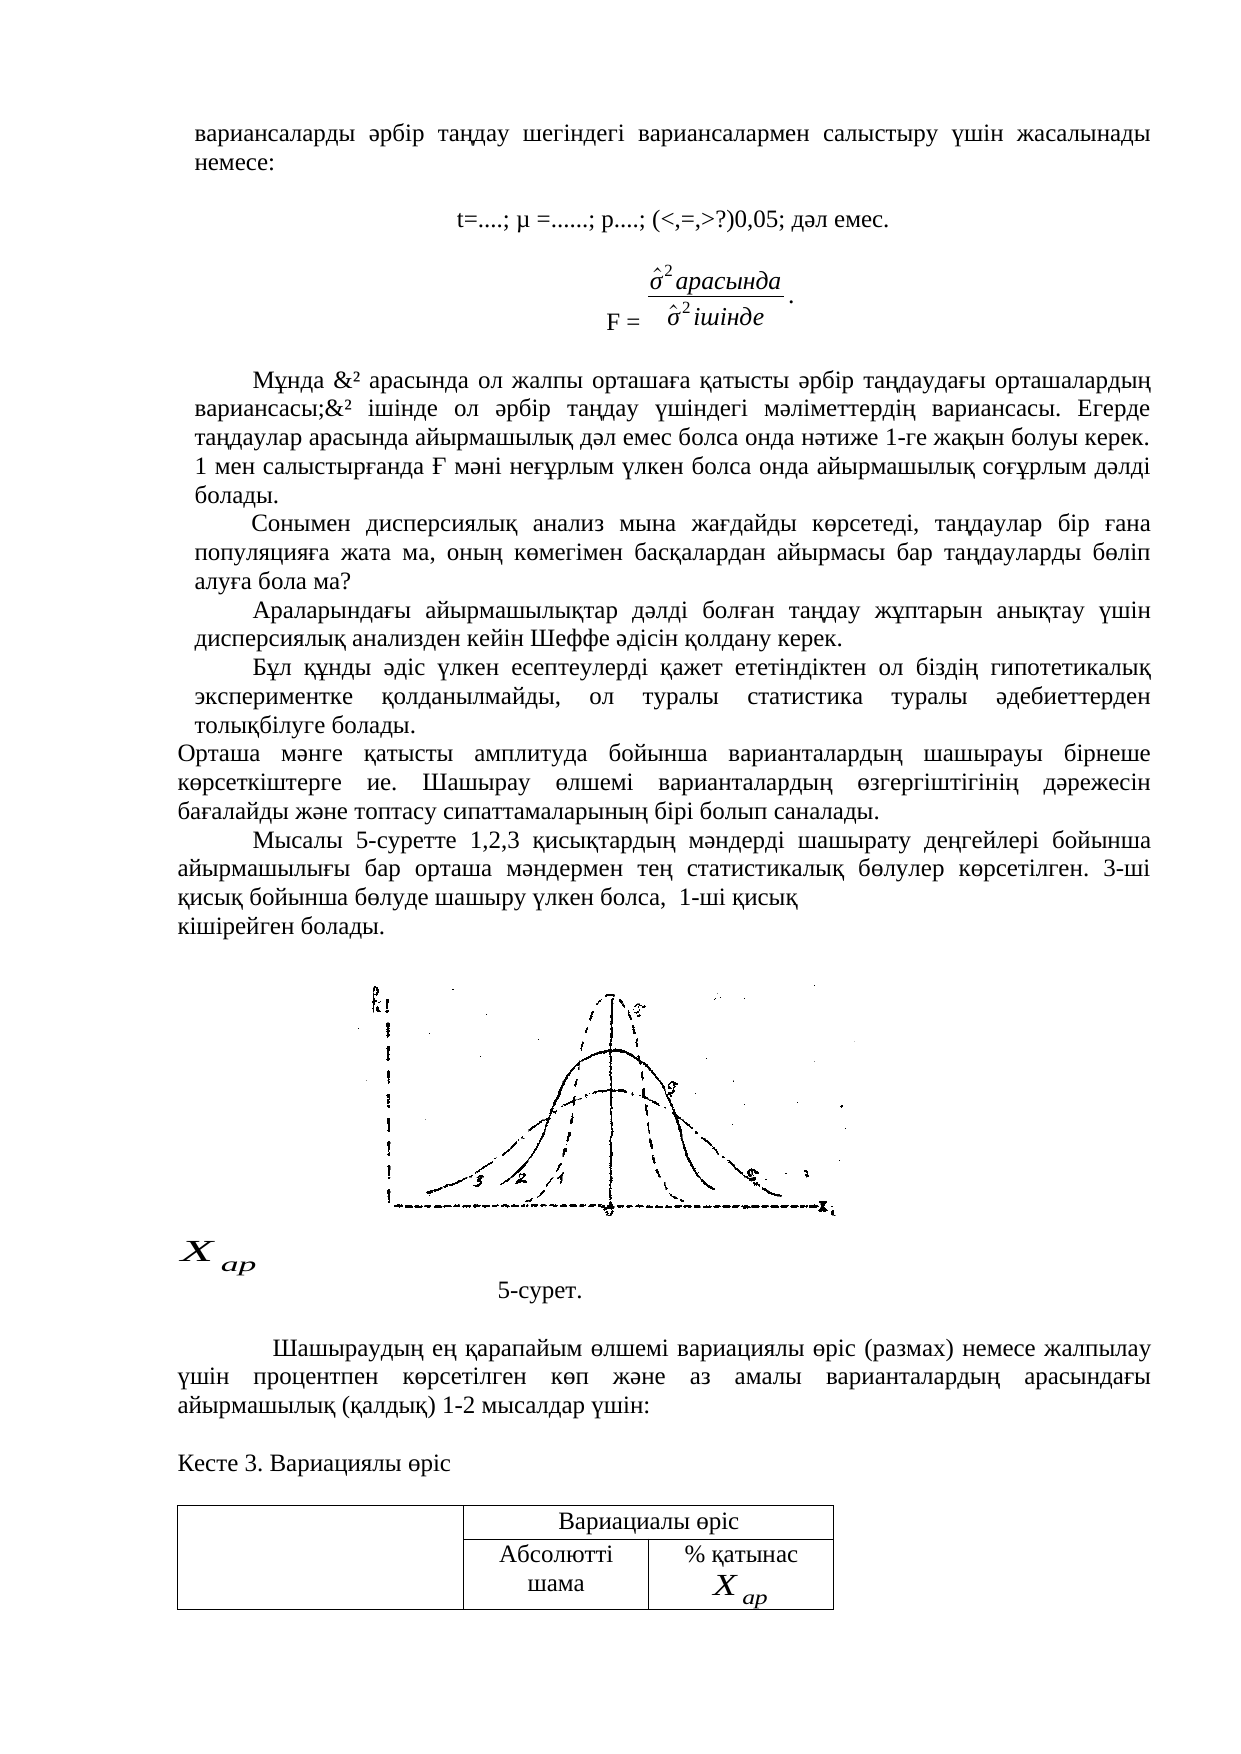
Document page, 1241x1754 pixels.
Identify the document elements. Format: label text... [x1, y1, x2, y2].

table_cell % қатынас [649, 1540, 833, 1609]
text t=....; µ =......; р....; (<,=,>?)0,05; дәл емес. [194, 204, 1152, 233]
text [194, 118, 1152, 176]
text Сонымен дисперсиялық анализ мына жағдайды көрсетеді, таңдаулар бір ғана популяцияға жата ма, оның көмегімен басқалардан айырмасы бар таңдауларды бөліп алуға бола ма? [194, 508, 1152, 595]
text Мұнда &² арасында ол жалпы орташаға қатысты әрбір таңдаудағы орташалардың вариансасы;&² ішінде ол әрбір таңдау үшіндегі мәліметтердің вариансасы. Егерде таңдаулар арасында айырмашылық дәл емес болса онда нәтиже 1-ге жақын болуы керек. 1 мен салыстырғанда Ғ мәні неғұрлым үлкен болса онда айырмашылық соғұрлым дәлді болады. [194, 365, 1152, 508]
text кішірейген болады. [177, 911, 1152, 940]
text Бұл құнды әдіс үлкен есептеулерді қажет ететіндіктен ол біздің гипотетикалық экспериментке қолданылмайды, ол туралы статистика туралы әдебиеттерден толықбілуге болады. [194, 652, 1152, 738]
table_header Вариациалы өріс [464, 1506, 833, 1538]
table_cell Абсолютті шама [464, 1540, 648, 1609]
text Мысалы 5-суретте 1,2,3 қисықтардың мәндерді шашырату деңгейлері бойынша айырмашылығы бар орташа мәндермен тең статистикалық бөлулер көрсетілген. 3-ші қисық бойынша бөлуде шашыру үлкен болса, 1-ші қисық [177, 825, 1152, 911]
text Араларындағы айырмашылықтар дәлді болған таңдау жұптарын анықтау үшін дисперсиялық анализден кейін Шеффе әдісін қолдану керек. [194, 595, 1152, 652]
text F = [177, 262, 1152, 336]
text 5-сурет. [177, 1275, 1152, 1304]
table_header [178, 1506, 463, 1609]
text Орташа мәнге қатысты амплитуда бойынша варианталардың шашырауы бірнеше көрсеткіштерге ие. Шашырау өлшемі варианталардың өзгергіштігінің дәрежесін бағалайды және топтасу сипаттамаларының бірі болып саналады. [177, 738, 1152, 825]
text Шашыраудың ең қарапайым өлшемі вариациялы өріс (размах) немесе жалпылау үшін процентпен көрсетілген көп және аз амалы варианталардың арасындағы айырмашылық (қалдық) 1-2 мысалдар үшін: [177, 1333, 1152, 1419]
picture [356, 984, 855, 1216]
text Кесте 3. Вариациялы өріс [177, 1448, 1152, 1476]
